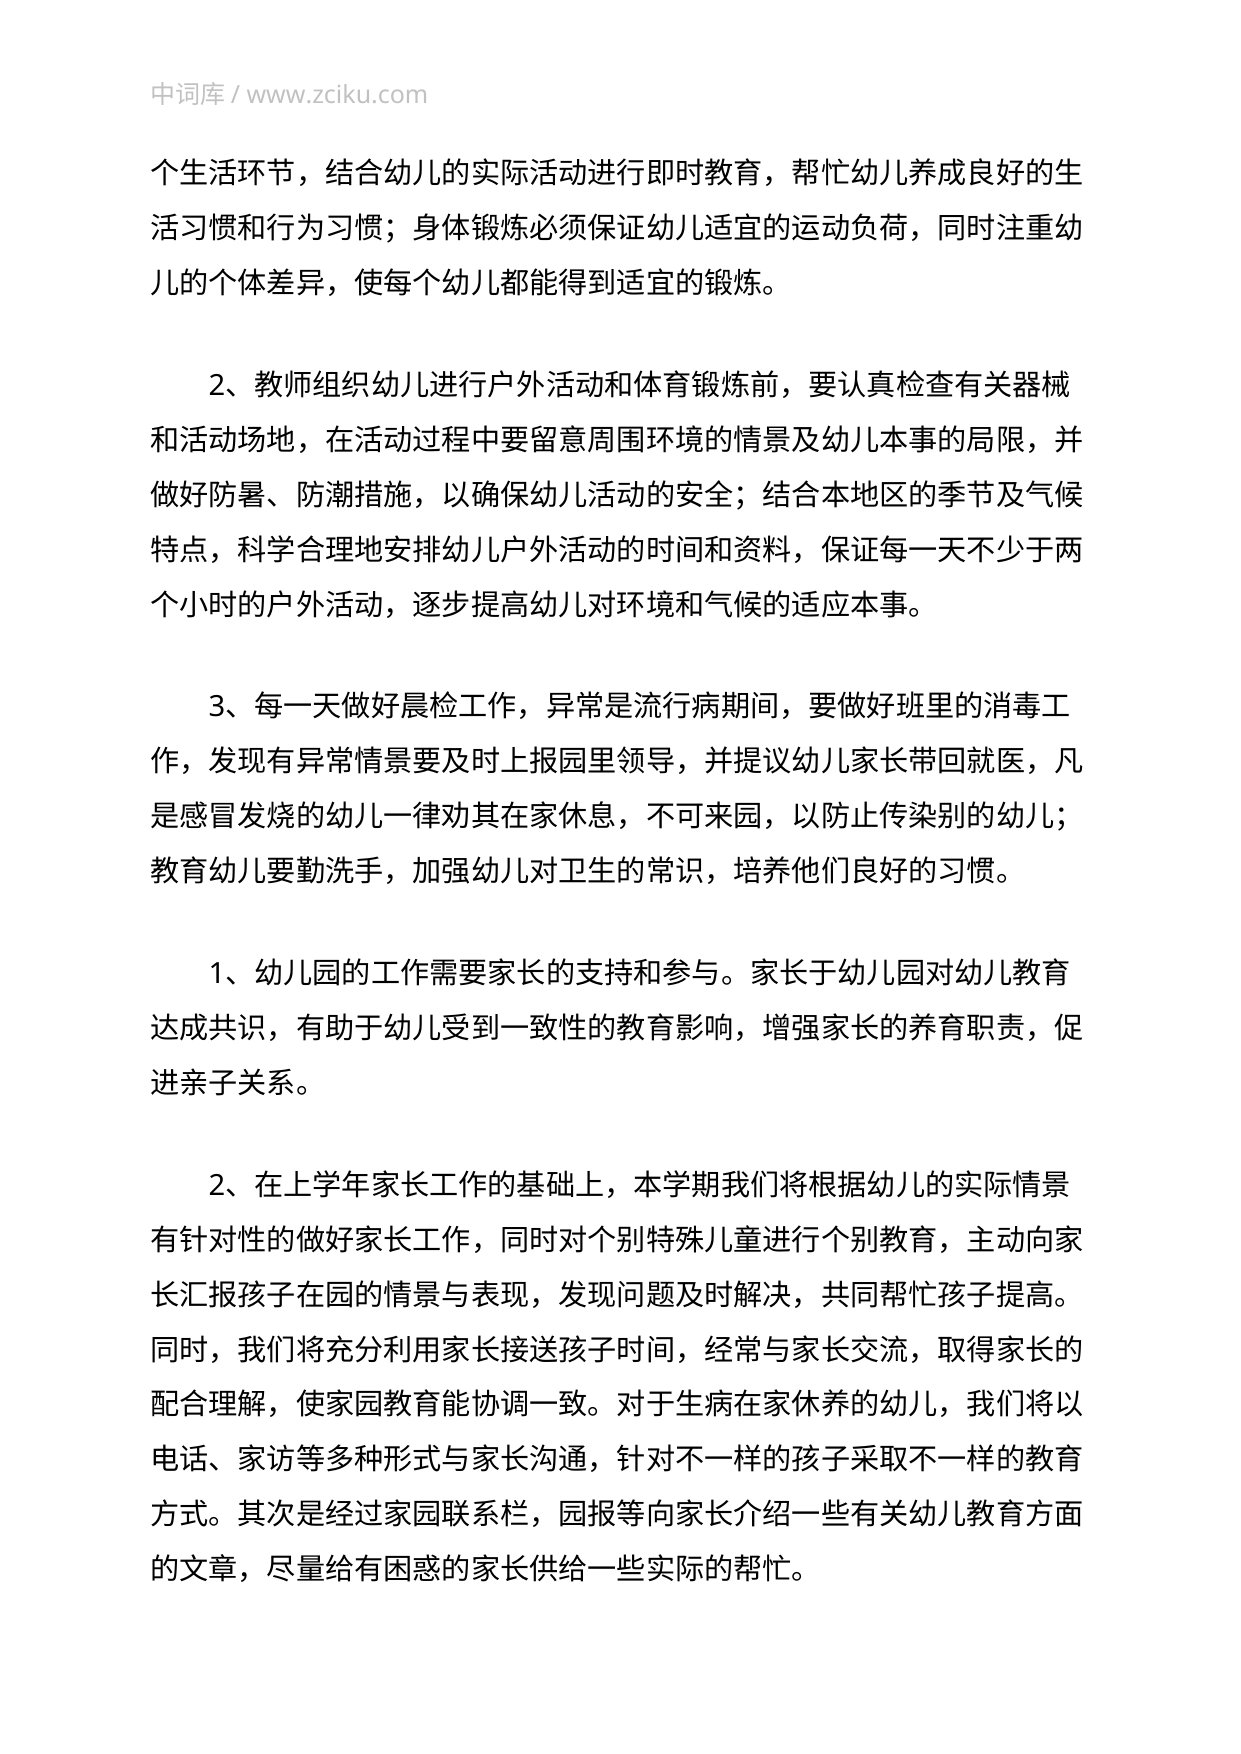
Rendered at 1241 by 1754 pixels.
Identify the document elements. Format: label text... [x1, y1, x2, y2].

text 1、幼儿园的工作需要家长的支持和参与。家长于幼儿园对幼儿教育达成共识，有助于幼儿受到一致性的教育影响，增强家长的养育职责，促进亲子关系。 [150, 949, 1090, 1102]
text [150, 150, 1090, 302]
text 2、在上学年家长工作的基础上，本学期我们将根据幼儿的实际情景有针对性的做好家长工作，同时对个别特殊儿童进行个别教育，主动向家长汇报孩子在园的情景与表现，发现问题及时解决，共同帮忙孩子提高。同时，我们将充分利用家长接送孩子时间，经常与家长交流，取得家长的配合理解，使家园教育能协调一致。对于生病在家休养的幼儿，我们将以电话、家访等多种形式与家长沟通，针对不一样的孩子采取不一样的教育方式。其次是经过家园联系栏，园报等向家长介绍一些有关幼儿教育方面的文章，尽量给有困惑的家长供给一些实际的帮忙。 [150, 1161, 1090, 1588]
text 2、教师组织幼儿进行户外活动和体育锻炼前，要认真检查有关器械和活动场地，在活动过程中要留意周围环境的情景及幼儿本事的局限，并做好防暑、防潮措施，以确保幼儿活动的安全；结合本地区的季节及气候特点，科学合理地安排幼儿户外活动的时间和资料，保证每一天不少于两个小时的户外活动，逐步提高幼儿对环境和气候的适应本事。 [150, 362, 1090, 623]
text 3、每一天做好晨检工作，异常是流行病期间，要做好班里的消毒工作，发现有异常情景要及时上报园里领导，并提议幼儿家长带回就医，凡是感冒发烧的幼儿一律劝其在家休息，不可来园，以防止传染别的幼儿；教育幼儿要勤洗手，加强幼儿对卫生的常识，培养他们良好的习惯。 [150, 683, 1090, 890]
